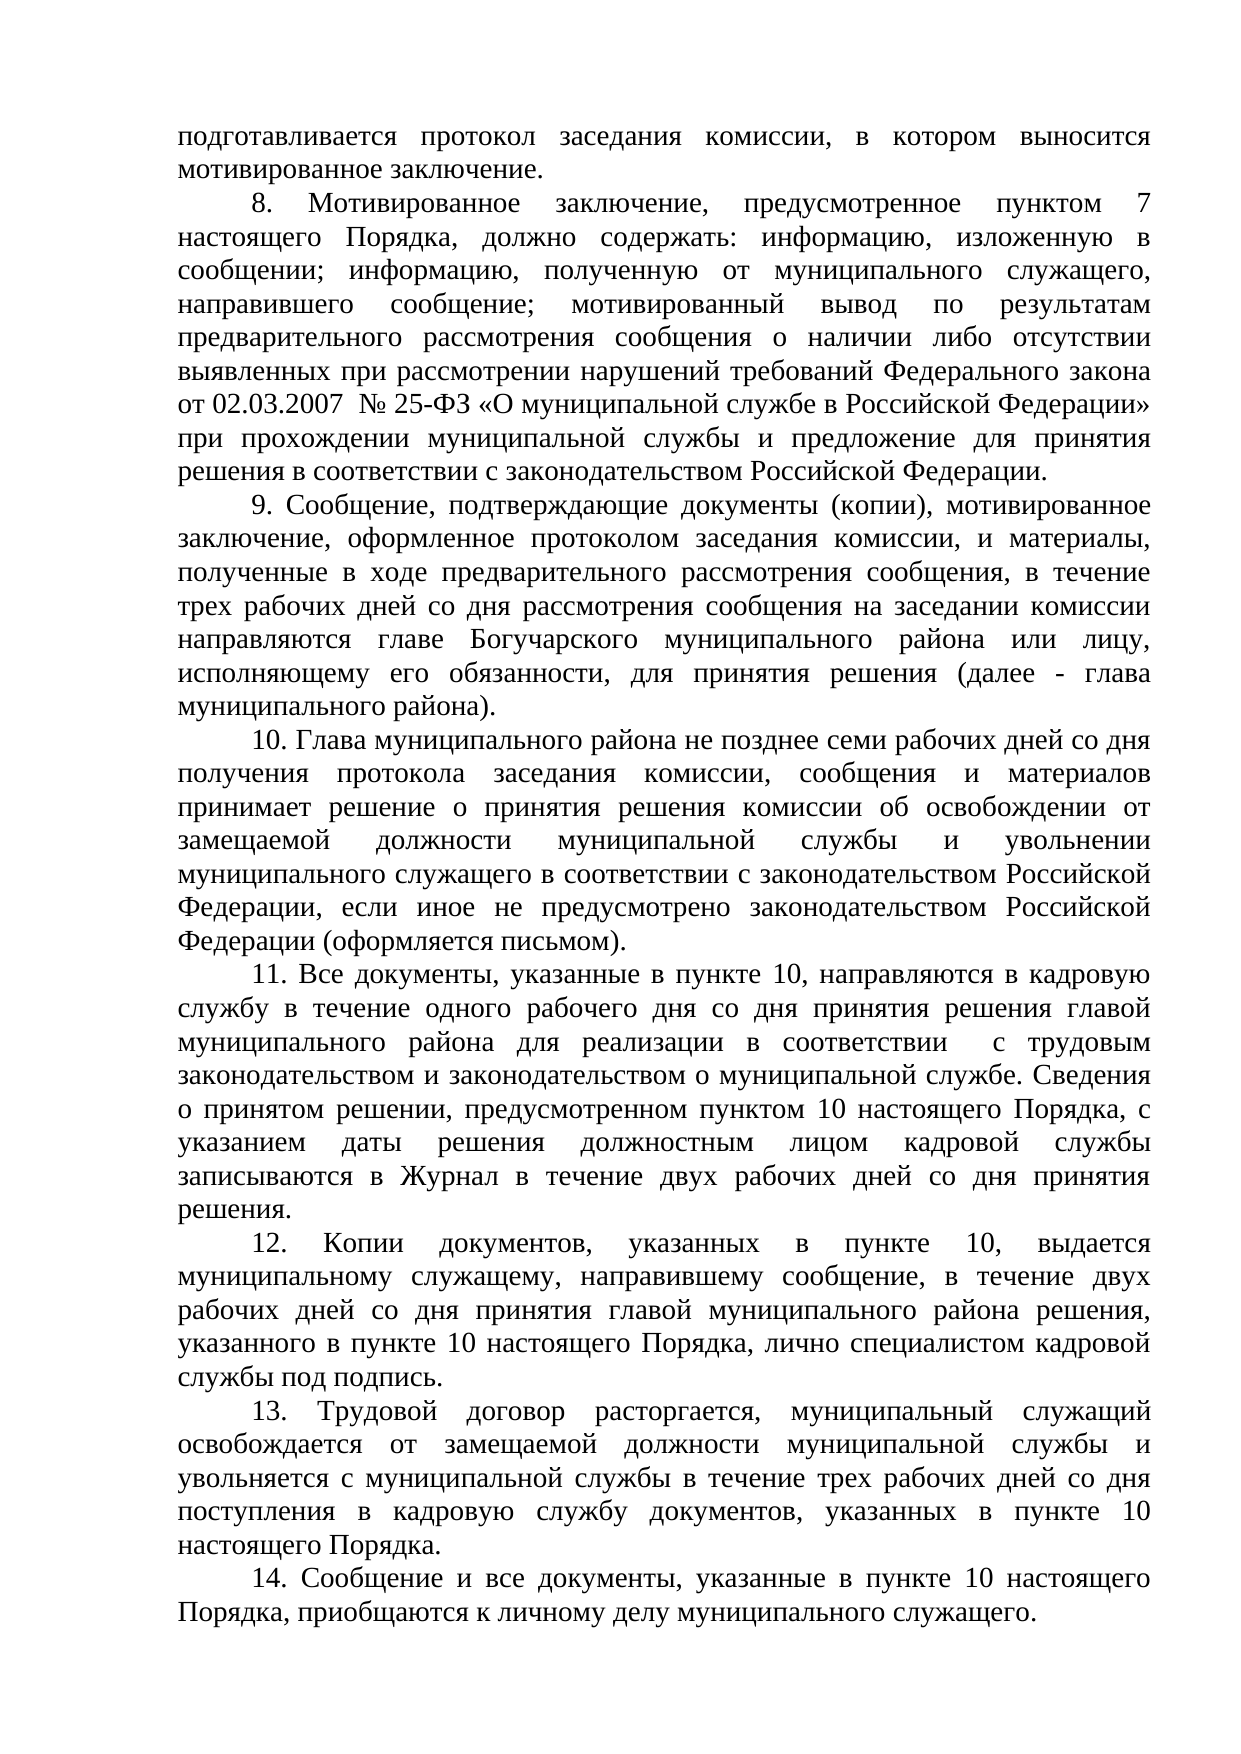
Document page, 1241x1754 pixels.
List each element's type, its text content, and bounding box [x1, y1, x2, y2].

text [177, 118, 1152, 185]
text 8. Мотивированное заключение, предусмотренное пунктом 7 настоящего Порядка, должно содержать: информацию, изложенную в сообщении; информацию, полученную от муниципального служащего, направившего сообщение; мотивированный вывод по результатам предварительного рассмотрения сообщения о наличии либо отсутствии выявленных при рассмотрении нарушений требований Федерального закона от 02.03.2007 № 25-ФЗ «О муниципальной службе в Российской Федерации» при прохождении муниципальной службы и предложение для принятия решения в соответствии с законодательством Российской Федерации. [177, 185, 1152, 487]
text 12. Копии документов, указанных в пункте 10, выдается муниципальному служащему, направившему сообщение, в течение двух рабочих дней со дня принятия главой муниципального района решения, указанного в пункте 10 настоящего Порядка, лично специалистом кадровой службы под подпись. [177, 1225, 1152, 1393]
text 11. Все документы, указанные в пункте 10, направляются в кадровую службу в течение одного рабочего дня со дня принятия решения главой муниципального района для реализации в соответствии с трудовым законодательством и законодательством о муниципальной службе. Сведения о принятом решении, предусмотренном пунктом 10 настоящего Порядка, с указанием даты решения должностным лицом кадровой службы записываются в Журнал в течение двух рабочих дней со дня принятия решения. [177, 957, 1152, 1225]
text 13. Трудовой договор расторгается, муниципальный служащий освобождается от замещаемой должности муниципальной службы и увольняется с муниципальной службы в течение трех рабочих дней со дня поступления в кадровую службу документов, указанных в пункте 10 настоящего Порядка. [177, 1393, 1152, 1560]
text 9. Сообщение, подтверждающие документы (копии), мотивированное заключение, оформленное протоколом заседания комиссии, и материалы, полученные в ходе предварительного рассмотрения сообщения, в течение трех рабочих дней со дня рассмотрения сообщения на заседании комиссии направляются главе Богучарского муниципального района или лицу, исполняющему его обязанности, для принятия решения (далее - глава муниципального района). [177, 487, 1152, 722]
text 14. Сообщение и все документы, указанные в пункте 10 настоящего Порядка, приобщаются к личному делу муниципального служащего. [177, 1560, 1152, 1627]
text 10. Глава муниципального района не позднее семи рабочих дней со дня получения протокола заседания комиссии, сообщения и материалов принимает решение о принятия решения комиссии об освобождении от замещаемой должности муниципальной службы и увольнении муниципального служащего в соответствии с законодательством Российской Федерации, если иное не предусмотрено законодательством Российской Федерации (оформляется письмом). [177, 722, 1152, 957]
